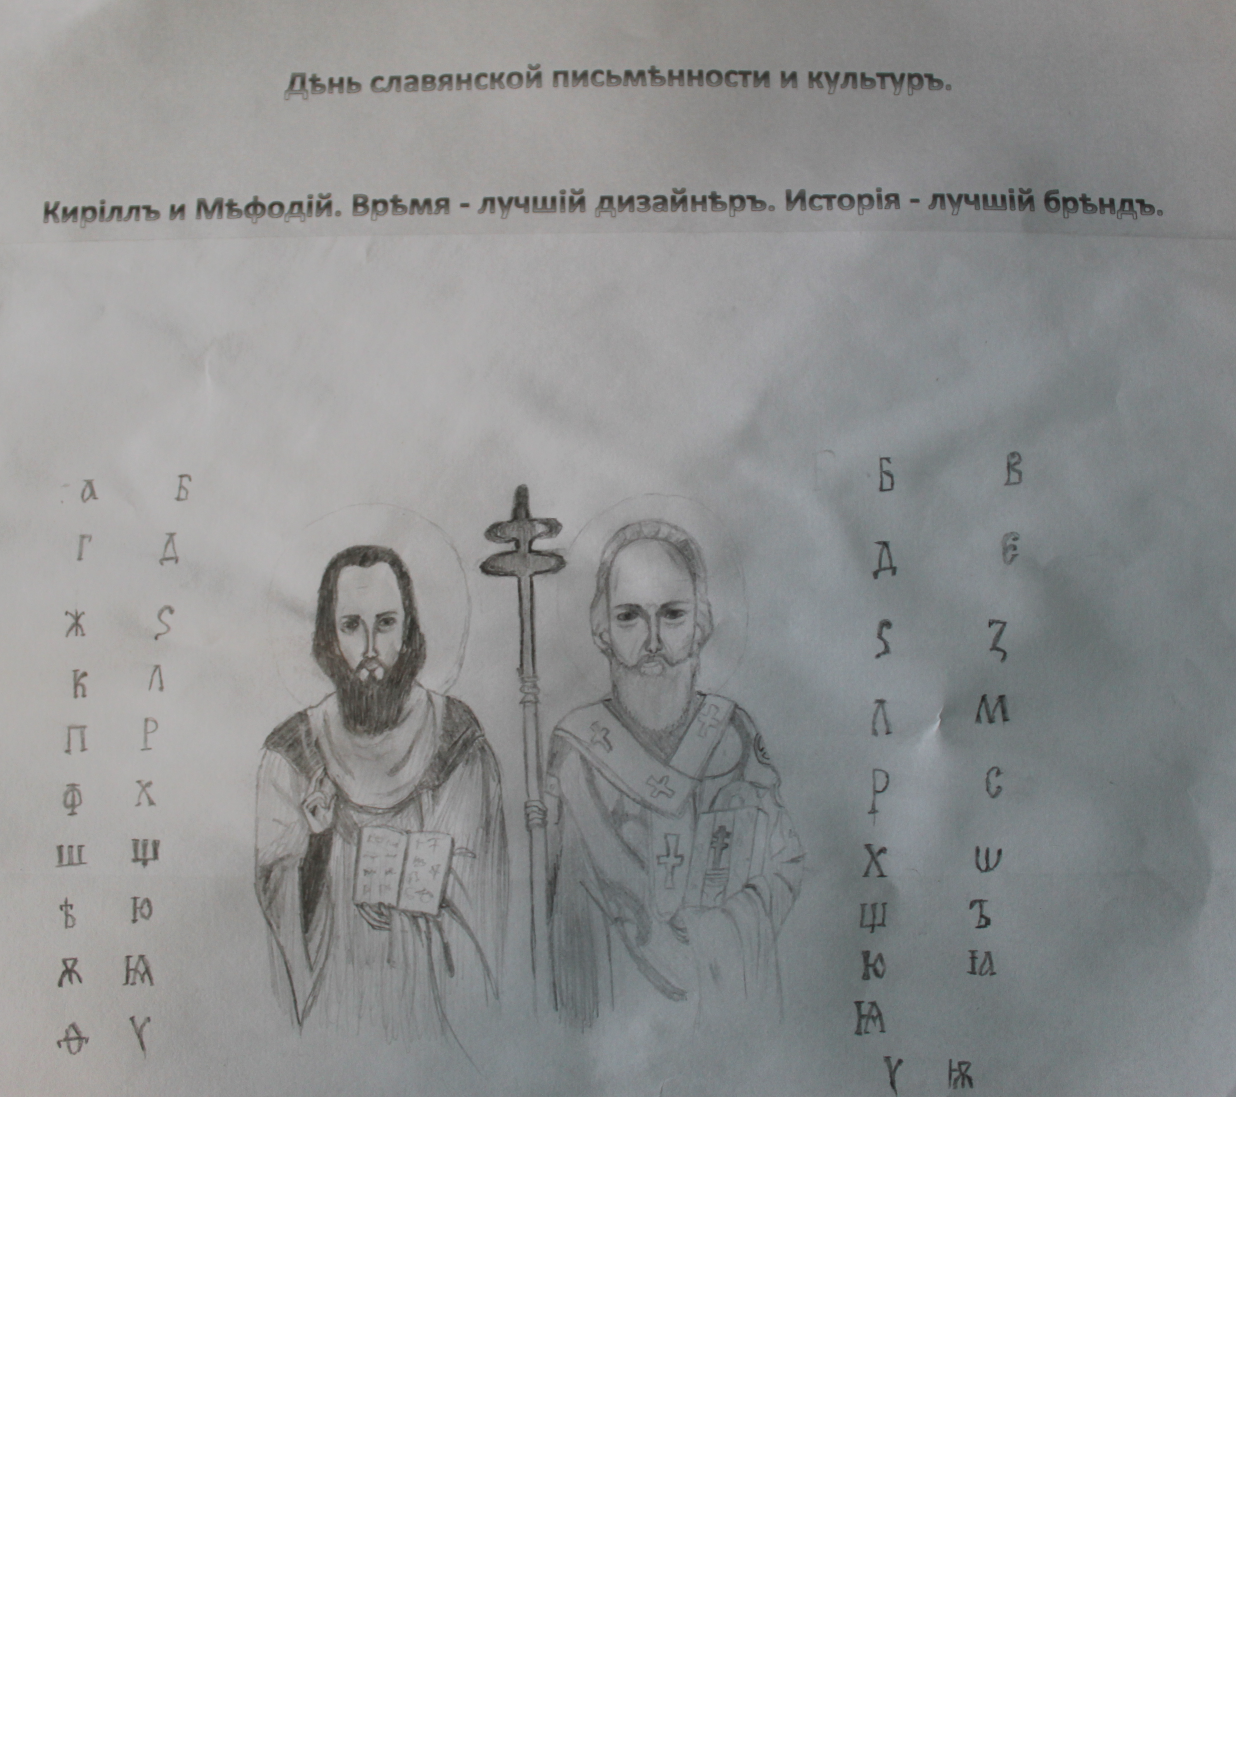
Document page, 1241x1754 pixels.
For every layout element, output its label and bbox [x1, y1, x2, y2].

picture [0, 0, 1236, 1097]
